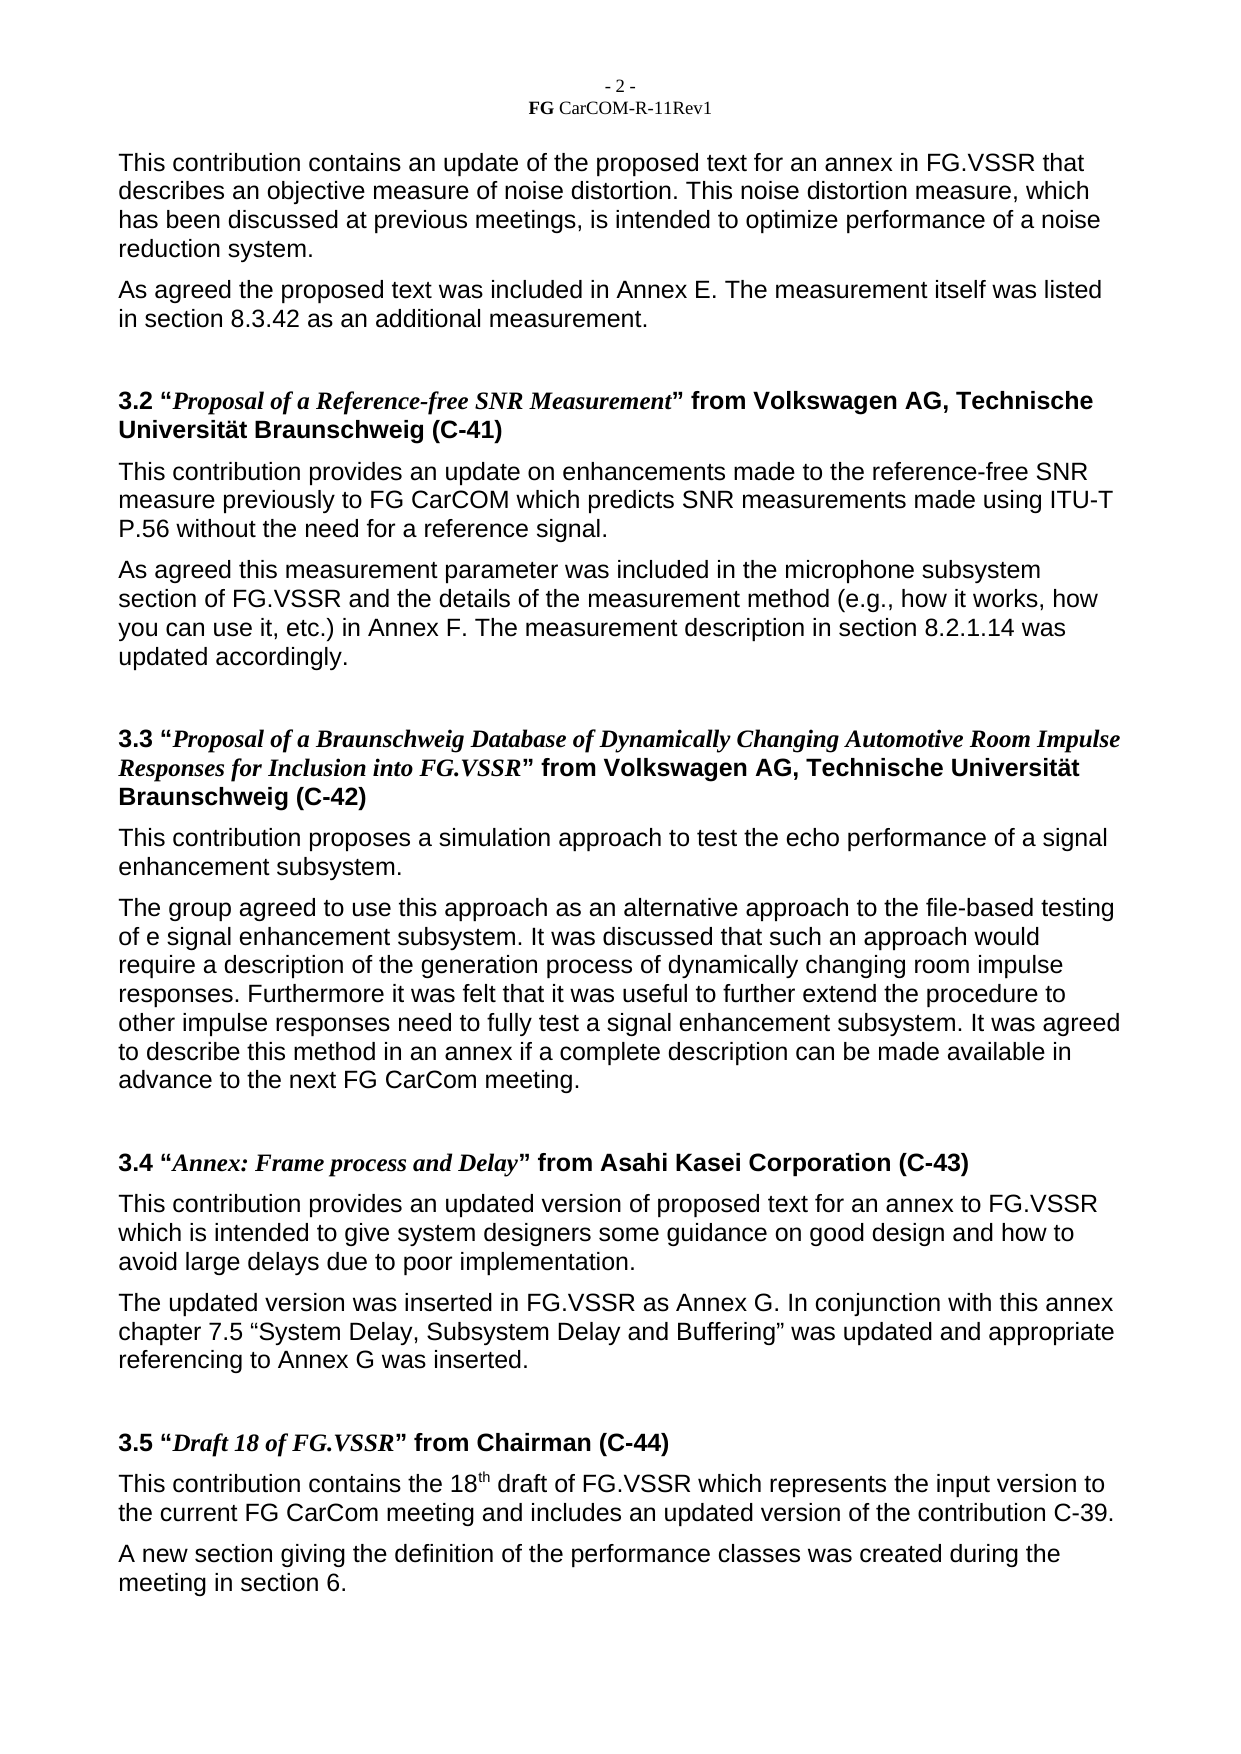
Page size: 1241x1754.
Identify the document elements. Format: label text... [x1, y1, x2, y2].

text This contribution provides an update on enhancements made to the reference-free SNR measure previously to FG CarCOM which predicts SNR measurements made using ITU-T P.56 without the need for a reference signal. [118, 456, 1122, 543]
text This contribution contains an update of the proposed text for an annex in FG.VSSR that describes an objective measure of noise distortion. This noise distortion measure, which has been discussed at previous meetings, is intended to optimize performance of a noise reduction system. [118, 148, 1122, 263]
text A new section giving the definition of the performance classes was created during the meeting in section 6. [118, 1539, 1122, 1597]
text The updated version was inserted in FG.VSSR as Annex G. In conjunction with this annex chapter 7.5 “System Delay, Subsystem Delay and Buffering” was updated and appropriate referencing to Annex G was inserted. [118, 1288, 1122, 1374]
text This contribution contains the 18th draft of FG.VSSR which represents the input version to the current FG CarCom meeting and includes an updated version of the contribution C-39. [118, 1469, 1122, 1527]
text As agreed this measurement parameter was included in the microphone subsystem section of FG.VSSR and the details of the measurement method (e.g., how it works, how you can use it, etc.) in Annex F. The measurement description in section 8.2.1.14 was updated accordingly. [118, 555, 1122, 670]
text As agreed the proposed text was included in Annex E. The measurement itself was listed in section 8.3.42 as an additional measurement. [118, 275, 1122, 333]
text The group agreed to use this approach as an alternative approach to the file-based testing of e signal enhancement subsystem. It was discussed that such an approach would require a description of the generation process of dynamically changing room impulse responses. Furthermore it was felt that it was useful to further extend the procedure to other impulse responses need to fully test a signal enhancement subsystem. It was agreed to describe this method in an annex if a complete description can be made available in advance to the next FG CarCom meeting. [118, 893, 1122, 1094]
text This contribution provides an updated version of proposed text for an annex to FG.VSSR which is intended to give system designers some guidance on good design and how to avoid large delays due to poor implementation. [118, 1189, 1122, 1276]
text 3.5 “Draft 18 of FG.VSSR” from Chairman (C-44) [118, 1428, 1122, 1457]
text This contribution proposes a simulation approach to test the echo performance of a signal enhancement subsystem. [118, 823, 1122, 880]
text 3.2 “Proposal of a Reference-free SNR Measurement” from Volkswagen AG, Technische Universität Braunschweig (C-41) [118, 386, 1122, 444]
text 3.3 “Proposal of a Braunschweig Database of Dynamically Changing Automotive Room Impulse Responses for Inclusion into FG.VSSR” from Volkswagen AG, Technische Universität Braunschweig (C-42) [118, 724, 1122, 810]
text 3.4 “Annex: Frame process and Delay” from Asahi Kasei Corporation (C-43) [118, 1148, 1122, 1177]
